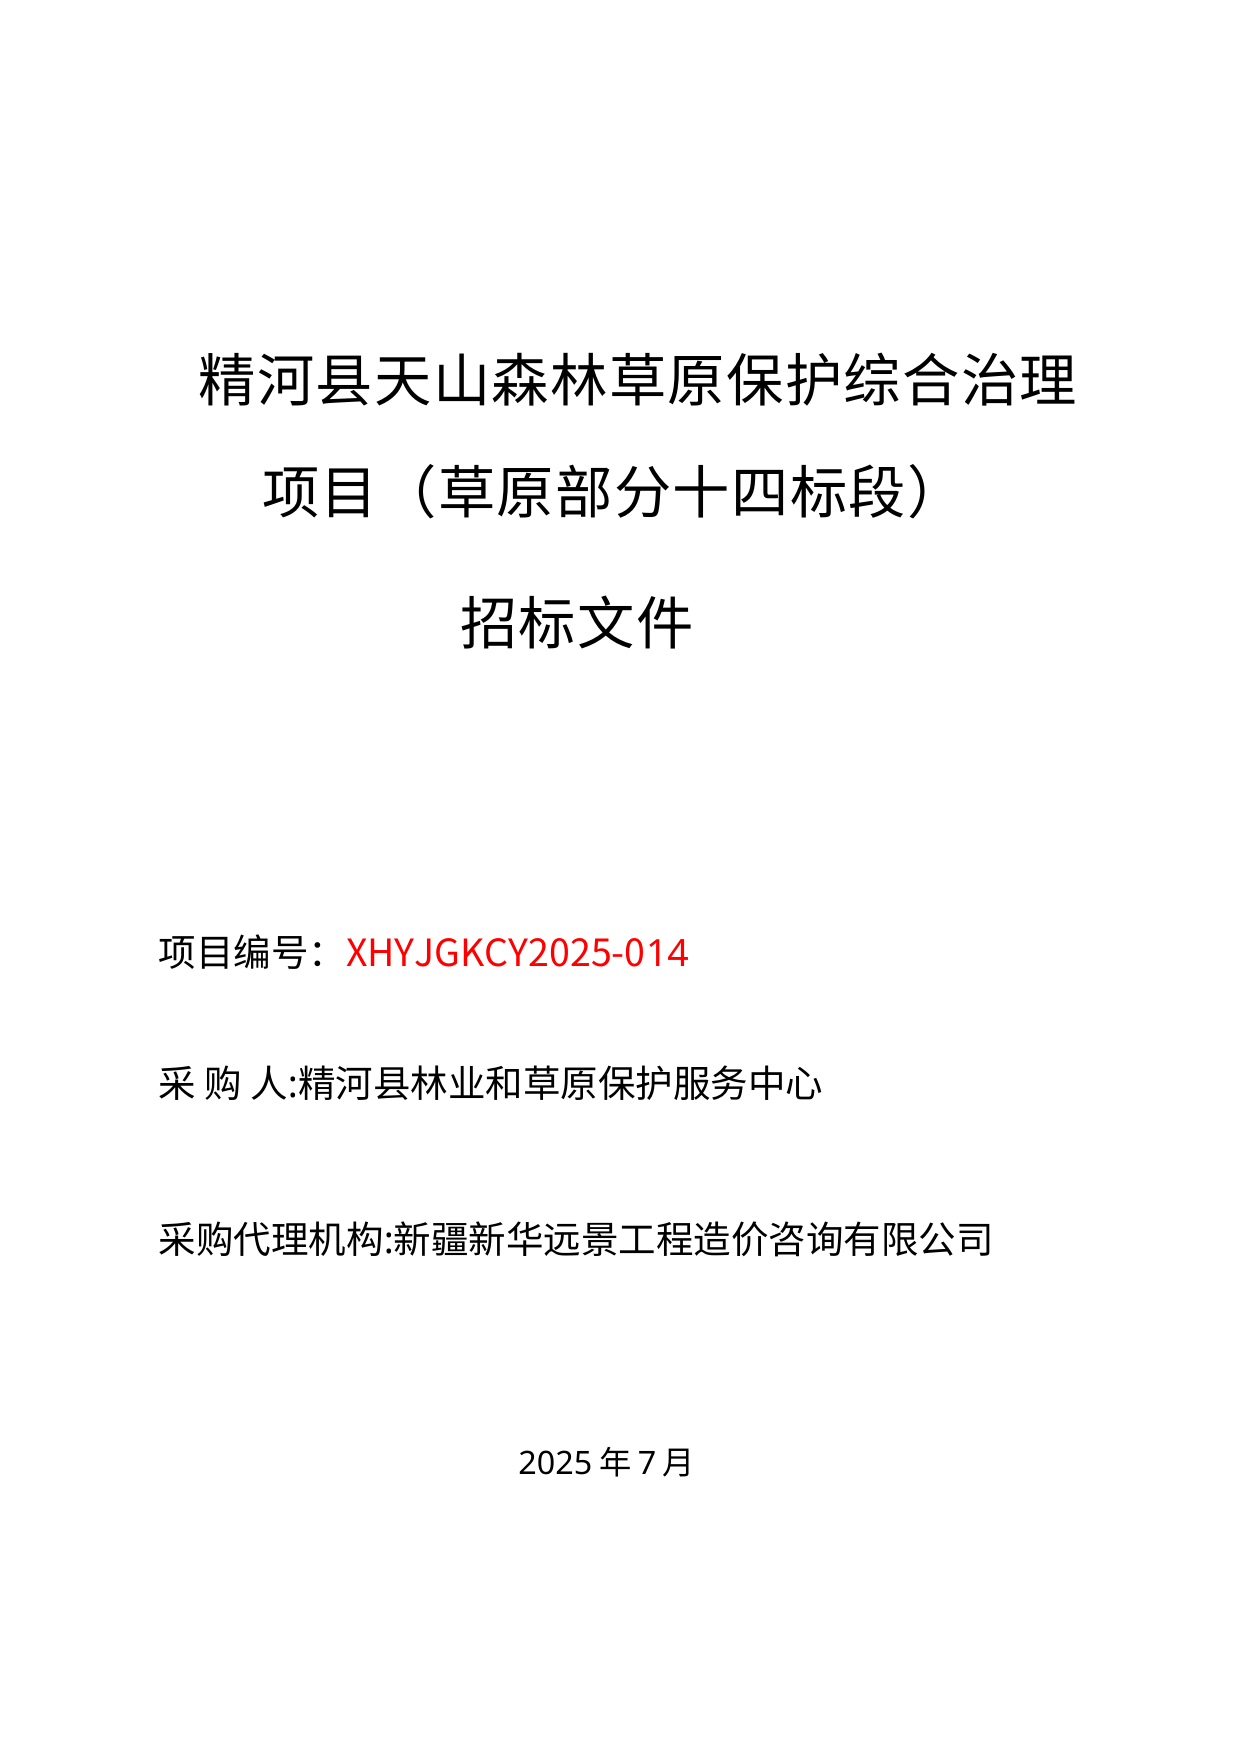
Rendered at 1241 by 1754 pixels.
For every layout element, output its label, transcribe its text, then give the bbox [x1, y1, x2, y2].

text 项目编号：XHYJGKCY2025-014 [121, 923, 1120, 977]
text 采 购 人:精河县林业和草原保护服务中心 [121, 1054, 1120, 1108]
text 2025年7月 [226, 1440, 1120, 1483]
text 采购代理机构:新疆新华远景工程造价咨询有限公司 [121, 1210, 1120, 1265]
text 精河县天山森林草原保护综合治理项目（草原部分十四标段） [121, 335, 1106, 530]
text 招标文件 [121, 578, 999, 661]
